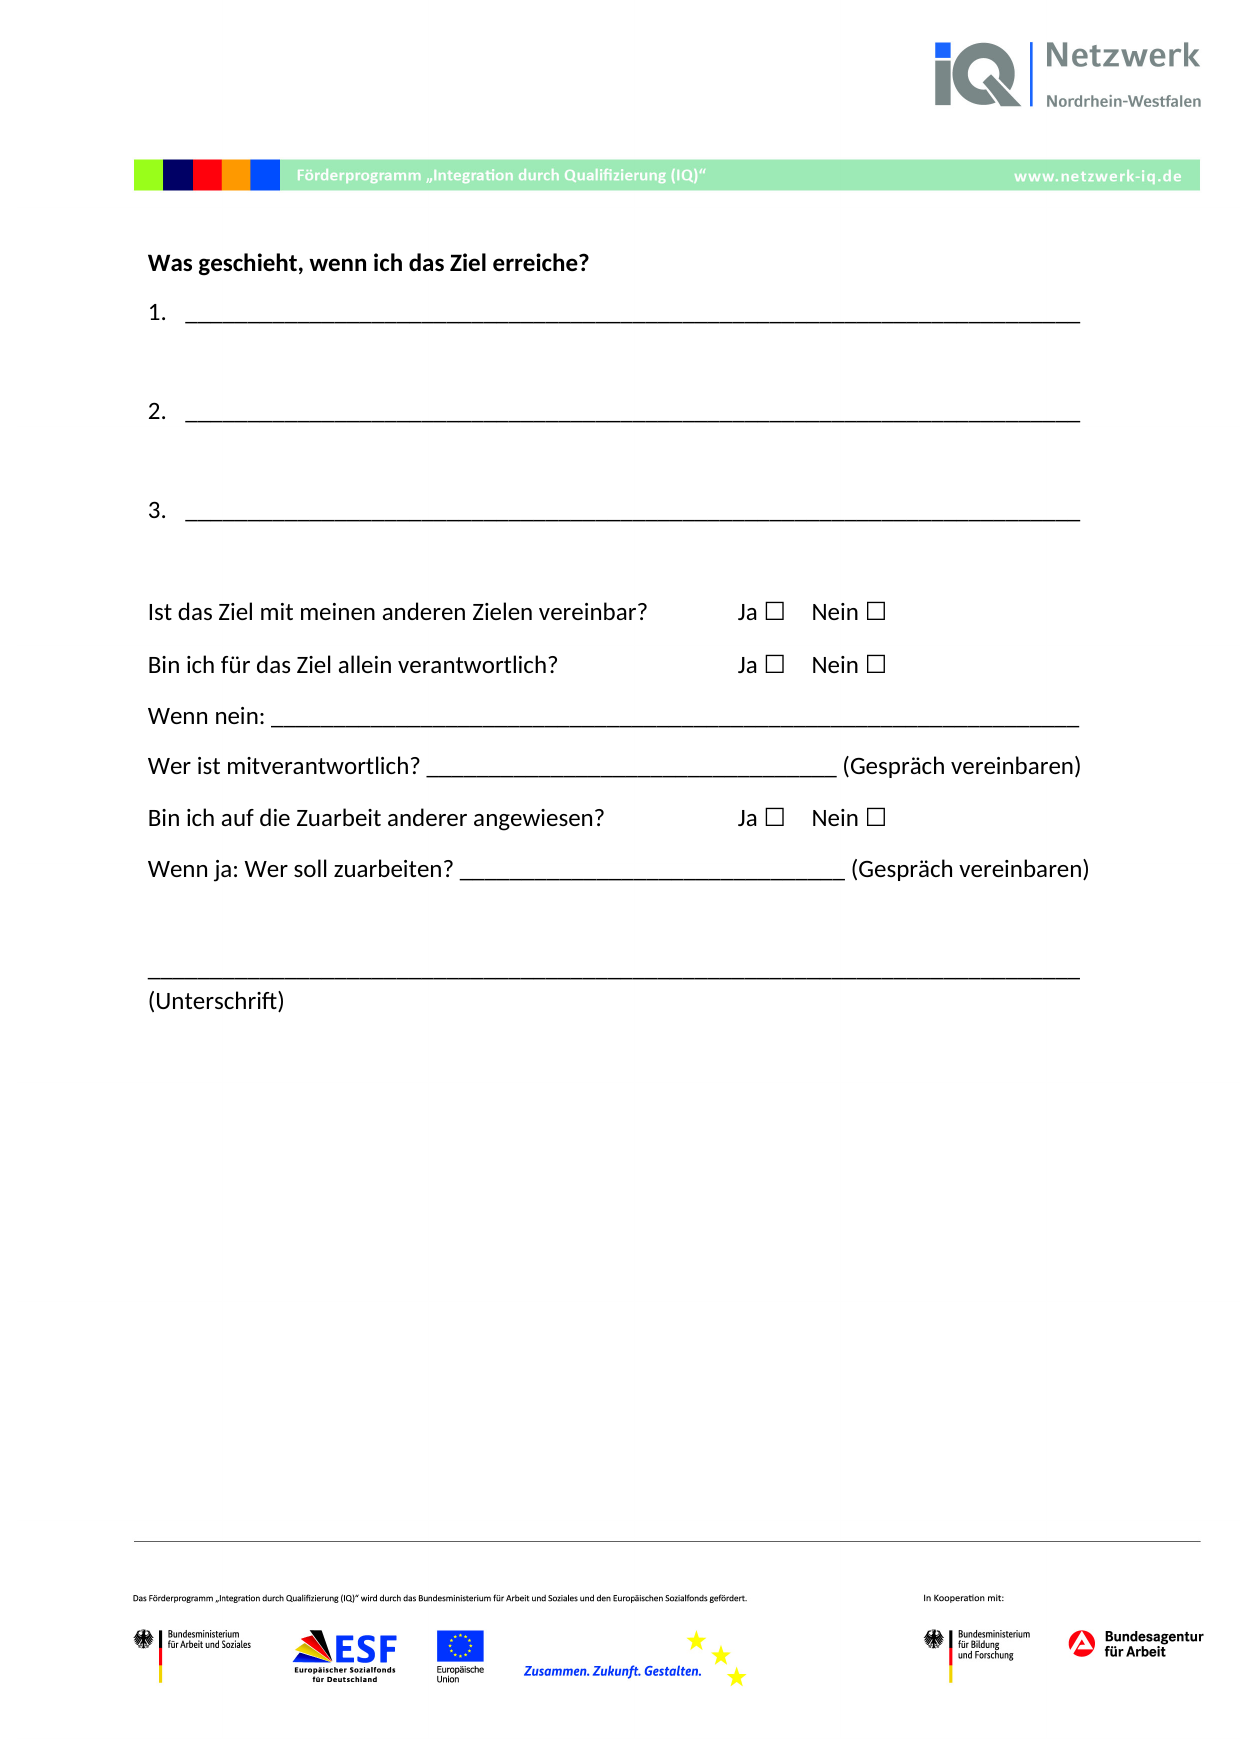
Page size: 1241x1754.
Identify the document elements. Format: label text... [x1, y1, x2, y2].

text Ist das Ziel mit meinen anderen Zielen vereinbar? Ja Nein [148, 593, 1093, 627]
text Was geschieht, wenn ich das Ziel erreiche? [148, 247, 1093, 277]
list ________________________________________________________________________ [148, 296, 1093, 327]
text Bin ich für das Ziel allein verantwortlich? Ja Nein [148, 647, 1093, 681]
text Wenn nein: _________________________________________________________________ [148, 700, 1093, 731]
picture [16, 0, 1241, 1739]
text Wer ist mitverantwortlich? _________________________________ (Gespräch vereinbaren) [148, 750, 1093, 780]
list ________________________________________________________________________ [148, 396, 1093, 426]
text Bin ich auf die Zuarbeit anderer angewiesen? Ja Nein [148, 799, 1093, 833]
text Wenn ja: Wer soll zuarbeiten? _______________________________ (Gespräch vereinbaren) [148, 853, 1093, 883]
text ___________________________________________________________________________ (Unterschrift) [148, 952, 1093, 1016]
list ________________________________________________________________________ [148, 494, 1093, 525]
